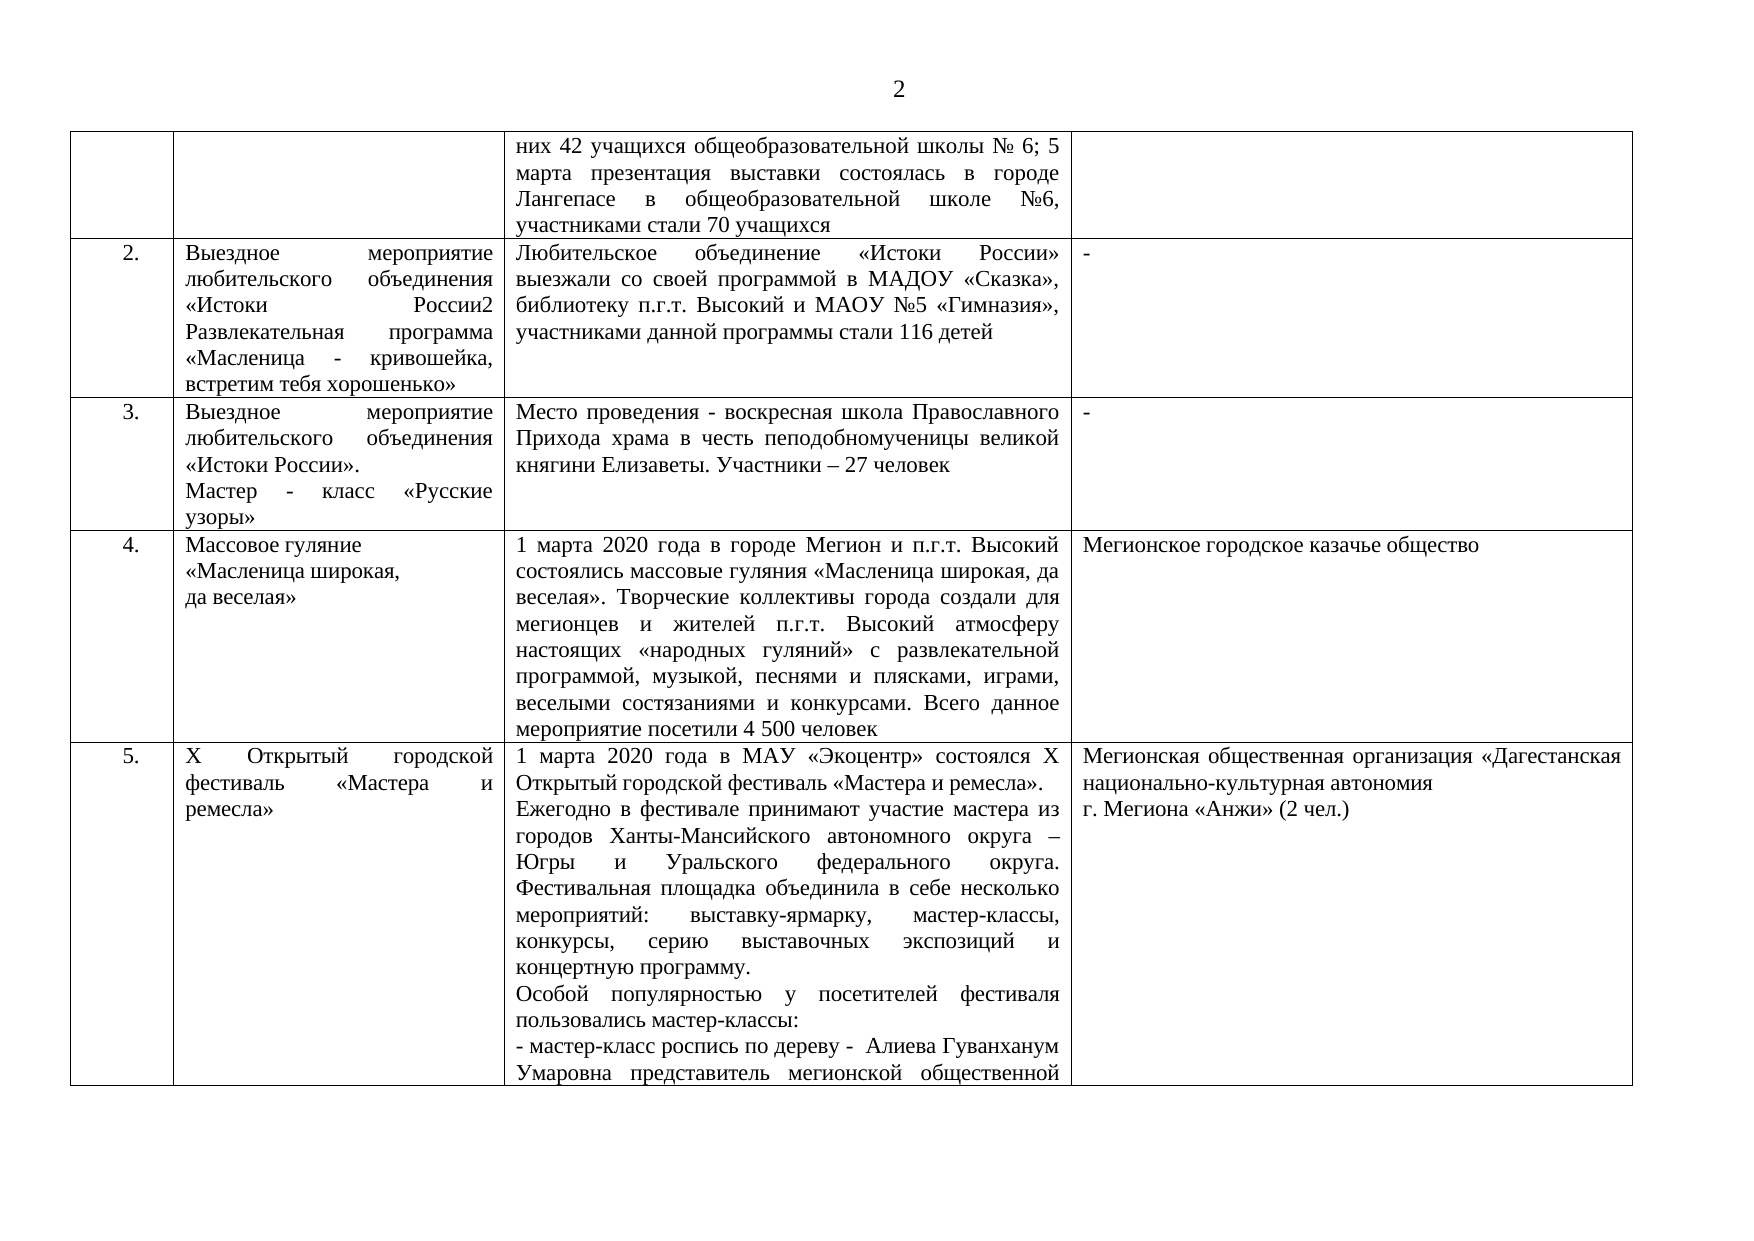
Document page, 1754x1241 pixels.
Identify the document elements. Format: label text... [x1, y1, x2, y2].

table_cell [71, 239, 173, 397]
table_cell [1072, 132, 1632, 238]
table_cell Выездное мероприятие любительского объединения «Истоки России2 Развлекательная программа «Масленица - кривошейка, встретим тебя хорошенько» [174, 239, 504, 397]
table_cell Массовое гуляние «Масленица широкая, да веселая» [174, 531, 504, 742]
table_cell Мегионское городское казачье общество [1072, 531, 1632, 742]
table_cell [174, 743, 504, 1085]
table_cell [71, 743, 173, 1085]
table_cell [505, 132, 1071, 238]
table_cell [71, 132, 173, 238]
table_cell 1 марта 2020 года в городе Мегион и п.г.т. Высокий состоялись массовые гуляния «Масленица широкая, да веселая». Творческие коллективы города создали для мегионцев и жителей п.г.т. Высокий атмосферу настоящих «народных гуляний» с развлекательной программой, музыкой, песнями и плясками, играми, веселыми состязаниями и конкурсами. Всего данное мероприятие посетили 4 500 человек [505, 531, 1071, 742]
table_cell Место проведения - воскресная школа Православного Прихода храма в честь пеподобномученицы великой княгини Елизаветы. Участники – 27 человек [505, 398, 1071, 530]
table_cell Любительское объединение «Истоки России» выезжали со своей программой в МАДОУ «Сказка», библиотеку п.г.т. Высокий и МАОУ №5 «Гимназия», участниками данной программы стали 116 детей [505, 239, 1071, 397]
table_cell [174, 132, 504, 238]
table_cell [71, 398, 173, 530]
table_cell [1072, 743, 1632, 1085]
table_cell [505, 743, 1071, 1085]
table_cell Выездное мероприятие любительского объединения «Истоки России». Мастер - класс «Русские узоры» [174, 398, 504, 530]
table_cell - [1072, 239, 1632, 397]
table_cell - [1072, 398, 1632, 530]
table_cell [71, 531, 173, 742]
